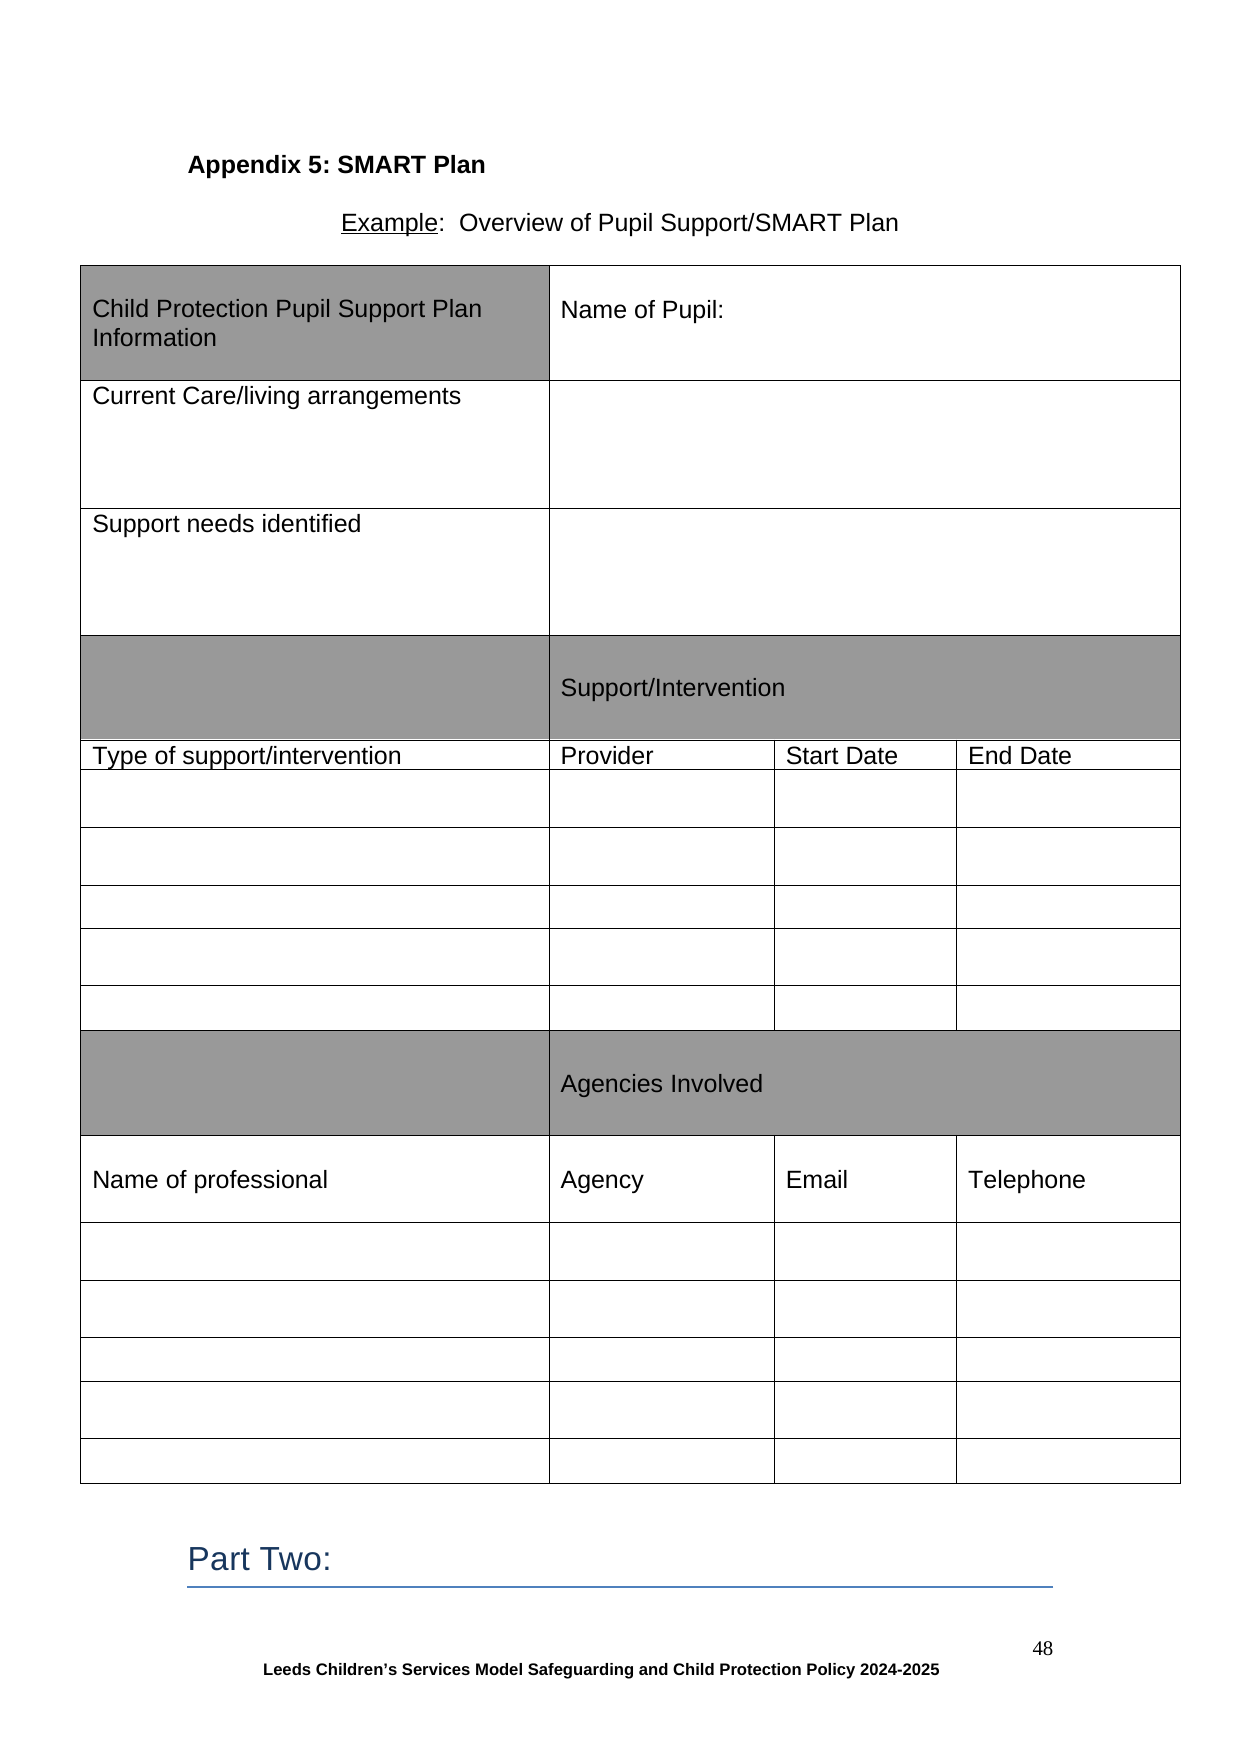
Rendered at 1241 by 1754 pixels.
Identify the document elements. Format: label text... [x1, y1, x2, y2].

table_header Child Protection Pupil Support Plan Information [81, 266, 549, 380]
table_cell [957, 929, 1180, 985]
table_cell [957, 1439, 1180, 1483]
table_cell [550, 509, 1180, 635]
table_cell Agency [550, 1136, 774, 1222]
table_cell [775, 828, 956, 884]
table_cell [81, 929, 549, 985]
table_cell [550, 986, 774, 1030]
table_cell [775, 1338, 956, 1381]
table_cell [81, 1382, 549, 1438]
table_cell Telephone [957, 1136, 1180, 1222]
table_cell [957, 828, 1180, 884]
table_cell Start Date [775, 741, 956, 769]
table_cell Support/Intervention [550, 636, 1180, 739]
table_cell [81, 1031, 549, 1135]
table_cell [775, 929, 956, 985]
table_cell Current Care/living arrangements [81, 381, 549, 507]
table_cell [775, 1382, 956, 1438]
table_cell Name of professional [81, 1136, 549, 1222]
table_header Name of Pupil: [550, 266, 1180, 380]
table_cell [775, 1223, 956, 1280]
table_cell [957, 770, 1180, 827]
table_cell [81, 1338, 549, 1381]
table_cell [775, 886, 956, 928]
table_cell Support needs identified [81, 509, 549, 635]
table_cell [775, 986, 956, 1030]
table_cell [81, 986, 549, 1030]
table_cell [775, 1439, 956, 1483]
table_cell [775, 1281, 956, 1337]
table_cell [957, 1281, 1180, 1337]
table_cell [81, 1223, 549, 1280]
table_cell Email [775, 1136, 956, 1222]
table_cell [550, 929, 774, 985]
table_cell [550, 1338, 774, 1381]
subtitle Appendix 5: SMART Plan [187, 150, 1053, 179]
table_cell [81, 636, 549, 739]
table_cell [550, 828, 774, 884]
table_cell [957, 886, 1180, 928]
table_cell [550, 1223, 774, 1280]
table_cell Type of support/intervention [81, 741, 549, 769]
table_cell [550, 1382, 774, 1438]
table_cell End Date [957, 741, 1180, 769]
table_cell [550, 770, 774, 827]
table_cell [81, 886, 549, 928]
table_cell Provider [550, 741, 774, 769]
title Part Two: [187, 1539, 1053, 1586]
table_cell Agencies Involved [550, 1031, 1180, 1135]
table_cell [957, 1338, 1180, 1381]
table_cell [81, 828, 549, 884]
table_cell [550, 1439, 774, 1483]
text Example: Overview of Pupil Support/SMART Plan [187, 207, 1053, 236]
table_cell [775, 770, 956, 827]
table_cell [81, 1439, 549, 1483]
table_cell [550, 381, 1180, 507]
table_cell [550, 1281, 774, 1337]
table_cell [957, 1223, 1180, 1280]
table_cell [957, 1382, 1180, 1438]
table_cell [957, 986, 1180, 1030]
table_cell [550, 886, 774, 928]
table_cell [81, 770, 549, 827]
table_cell [81, 1281, 549, 1337]
